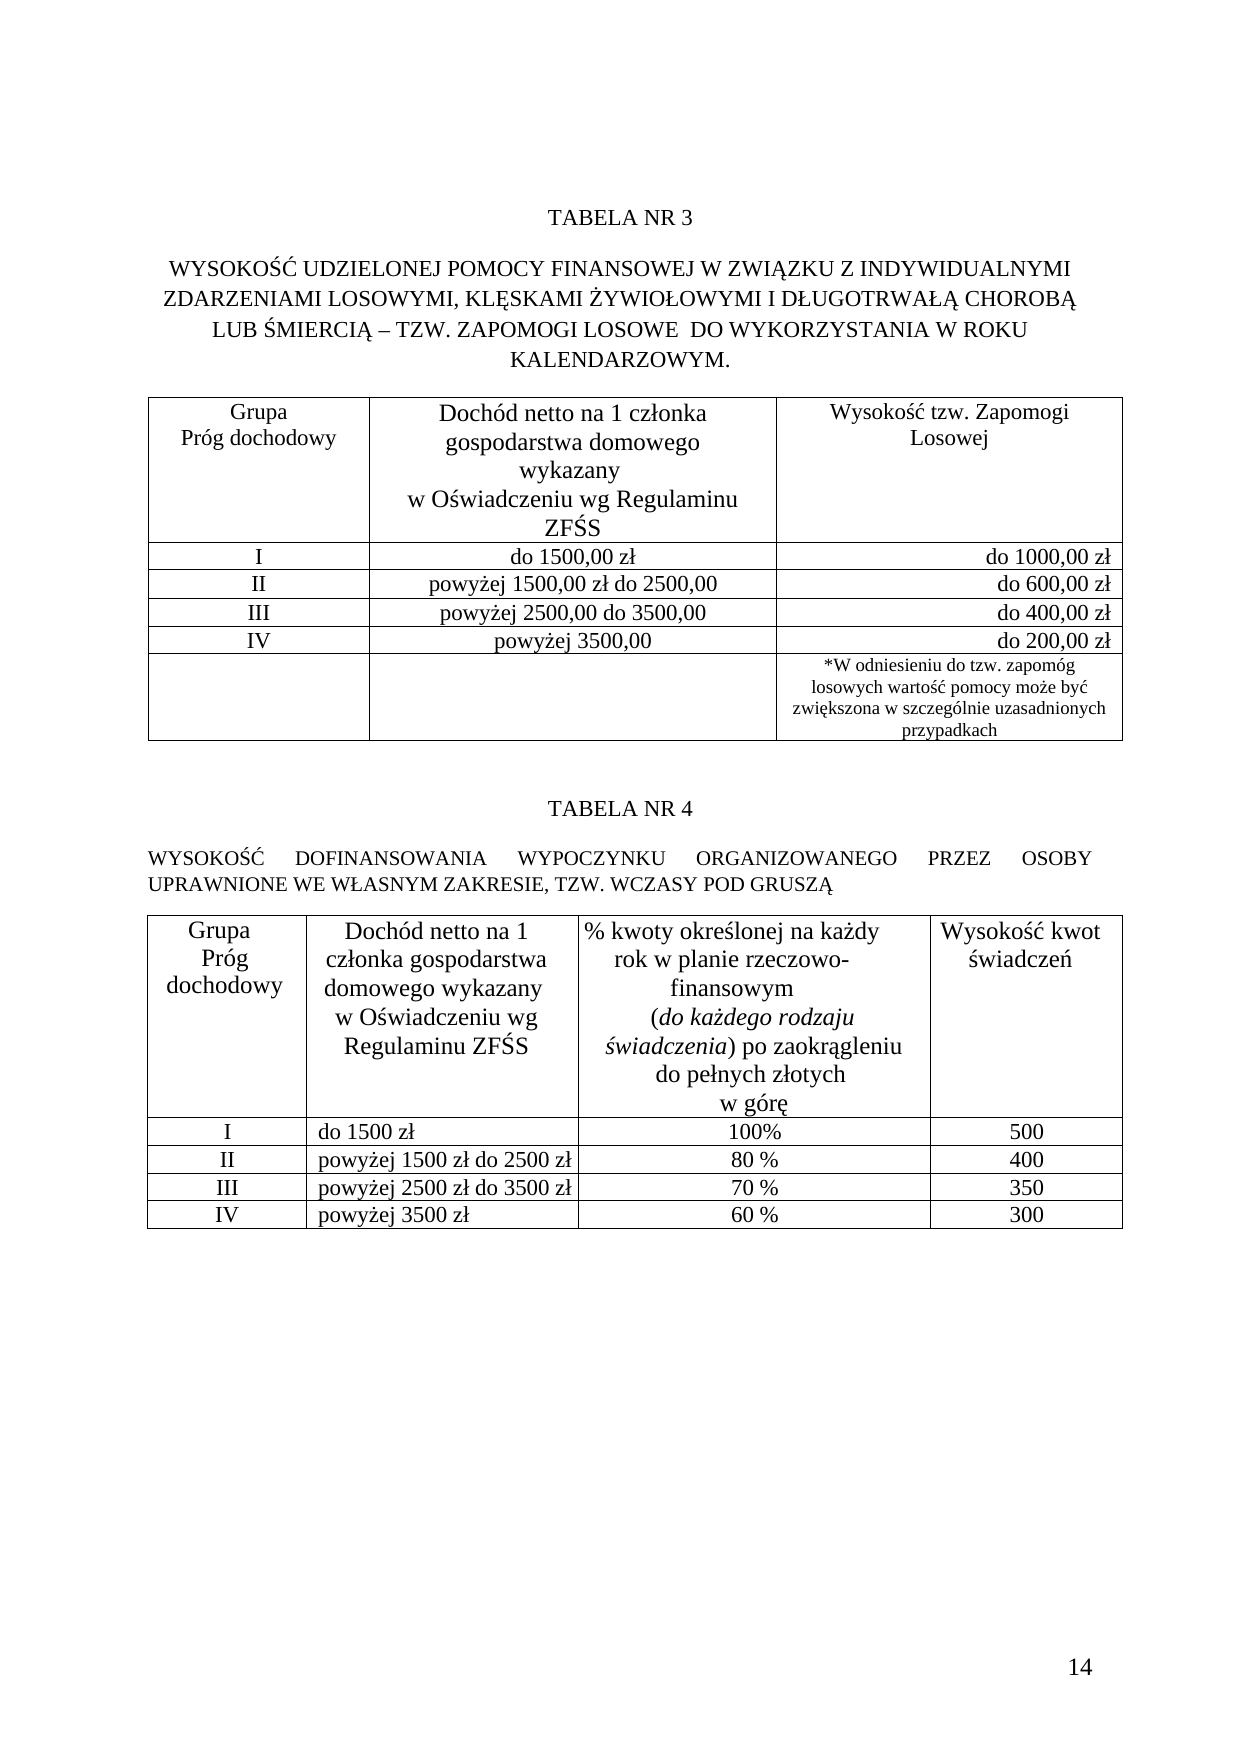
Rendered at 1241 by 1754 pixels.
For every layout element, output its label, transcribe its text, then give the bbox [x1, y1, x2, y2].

table_cell III [149, 599, 369, 626]
table_cell 500 [931, 1118, 1122, 1145]
table_cell I [149, 543, 369, 569]
table_cell II [149, 570, 369, 598]
table_header Dochód netto na 1 członka gospodarstwa domowego wykazany w Oświadczeniu wg Regulaminu ZFŚS [307, 916, 578, 1117]
table_cell do 1000,00 zł [777, 543, 1122, 569]
table_cell powyżej 2500,00 do 3500,00 [370, 599, 776, 626]
table_cell IV [148, 1201, 306, 1228]
table_cell III [148, 1174, 306, 1200]
text WYSOKOŚĆ DOFINANSOWANIA WYPOCZYNKU ORGANIZOWANEGO PRZEZ OSOBY UPRAWNIONE WE WŁASNYM ZAKRESIE, TZW. WCZASY POD GRUSZĄ [148, 846, 1093, 896]
table_cell [370, 654, 776, 740]
table_header Dochód netto na 1 członka gospodarstwa domowego wykazany w Oświadczeniu wg Regulaminu ZFŚS [370, 398, 776, 542]
table_header % kwoty określonej na każdy rok w planie rzeczowo- finansowym (do każdego rodzaju świadczenia) po zaokrągleniu do pełnych złotych w górę [579, 916, 930, 1117]
table_cell powyżej 2500 zł do 3500 zł [307, 1174, 578, 1200]
table_header Grupa Próg dochodowy [149, 398, 369, 542]
table_cell powyżej 3500,00 [370, 627, 776, 653]
table_cell do 600,00 zł [777, 570, 1122, 598]
table_cell I [148, 1118, 306, 1145]
table_cell 80 % [579, 1146, 930, 1172]
table_cell powyżej 3500 zł [307, 1201, 578, 1228]
table_cell powyżej 1500 zł do 2500 zł [307, 1146, 578, 1172]
table_cell 100% [579, 1118, 930, 1145]
table_cell powyżej 1500,00 zł do 2500,00 [370, 570, 776, 598]
table_cell do 1500,00 zł [370, 543, 776, 569]
table_cell do 1500 zł [307, 1118, 578, 1145]
text TABELA NR 3 [148, 204, 1093, 231]
table_cell II [148, 1146, 306, 1172]
table_header Grupa Próg dochodowy [148, 916, 306, 1117]
table_cell 400 [931, 1146, 1122, 1172]
table_cell do 200,00 zł [777, 627, 1122, 653]
table_cell 350 [931, 1174, 1122, 1200]
table_cell 60 % [579, 1201, 930, 1228]
text WYSOKOŚĆ UDZIELONEJ POMOCY FINANSOWEJ W ZWIĄZKU Z INDYWIDUALNYMI ZDARZENIAMI LOSOWYMI, KLĘSKAMI ŻYWIOŁOWYMI I DŁUGOTRWAŁĄ CHOROBĄ LUB ŚMIERCIĄ – TZW. ZAPOMOGI LOSOWE DO WYKORZYSTANIA W ROKU KALENDARZOWYM. [148, 255, 1093, 372]
table_cell 70 % [579, 1174, 930, 1200]
table_cell 300 [931, 1201, 1122, 1228]
table_cell *W odniesieniu do tzw. zapomóg losowych wartość pomocy może być zwiększona w szczególnie uzasadnionych przypadkach [777, 654, 1122, 740]
table_cell IV [149, 627, 369, 653]
table_cell [149, 654, 369, 740]
table_header Wysokość tzw. Zapomogi Losowej [777, 398, 1122, 542]
table_cell do 400,00 zł [777, 599, 1122, 626]
text TABELA NR 4 [148, 795, 1093, 822]
table_header Wysokość kwot świadczeń [931, 916, 1122, 1117]
